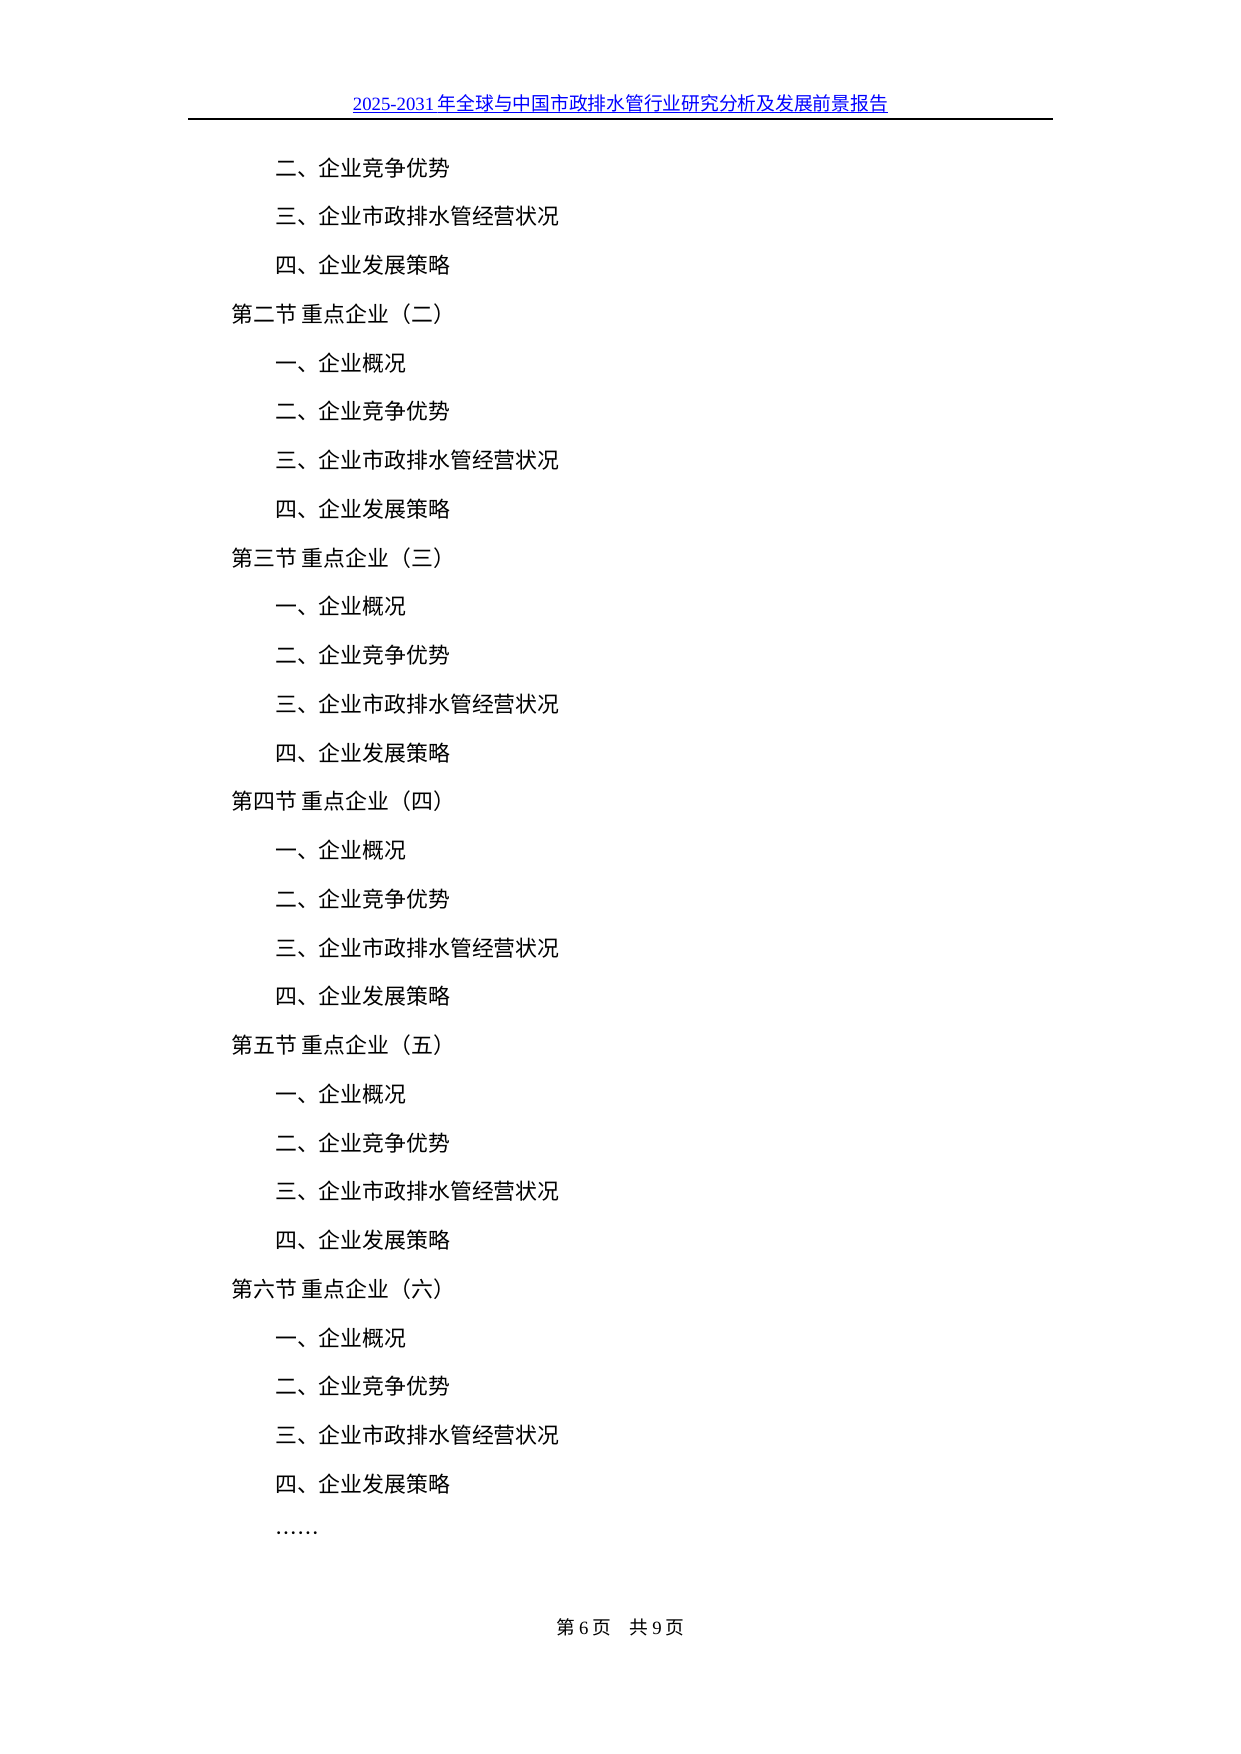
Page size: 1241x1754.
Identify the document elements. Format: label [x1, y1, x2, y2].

text [187, 150, 1053, 1548]
